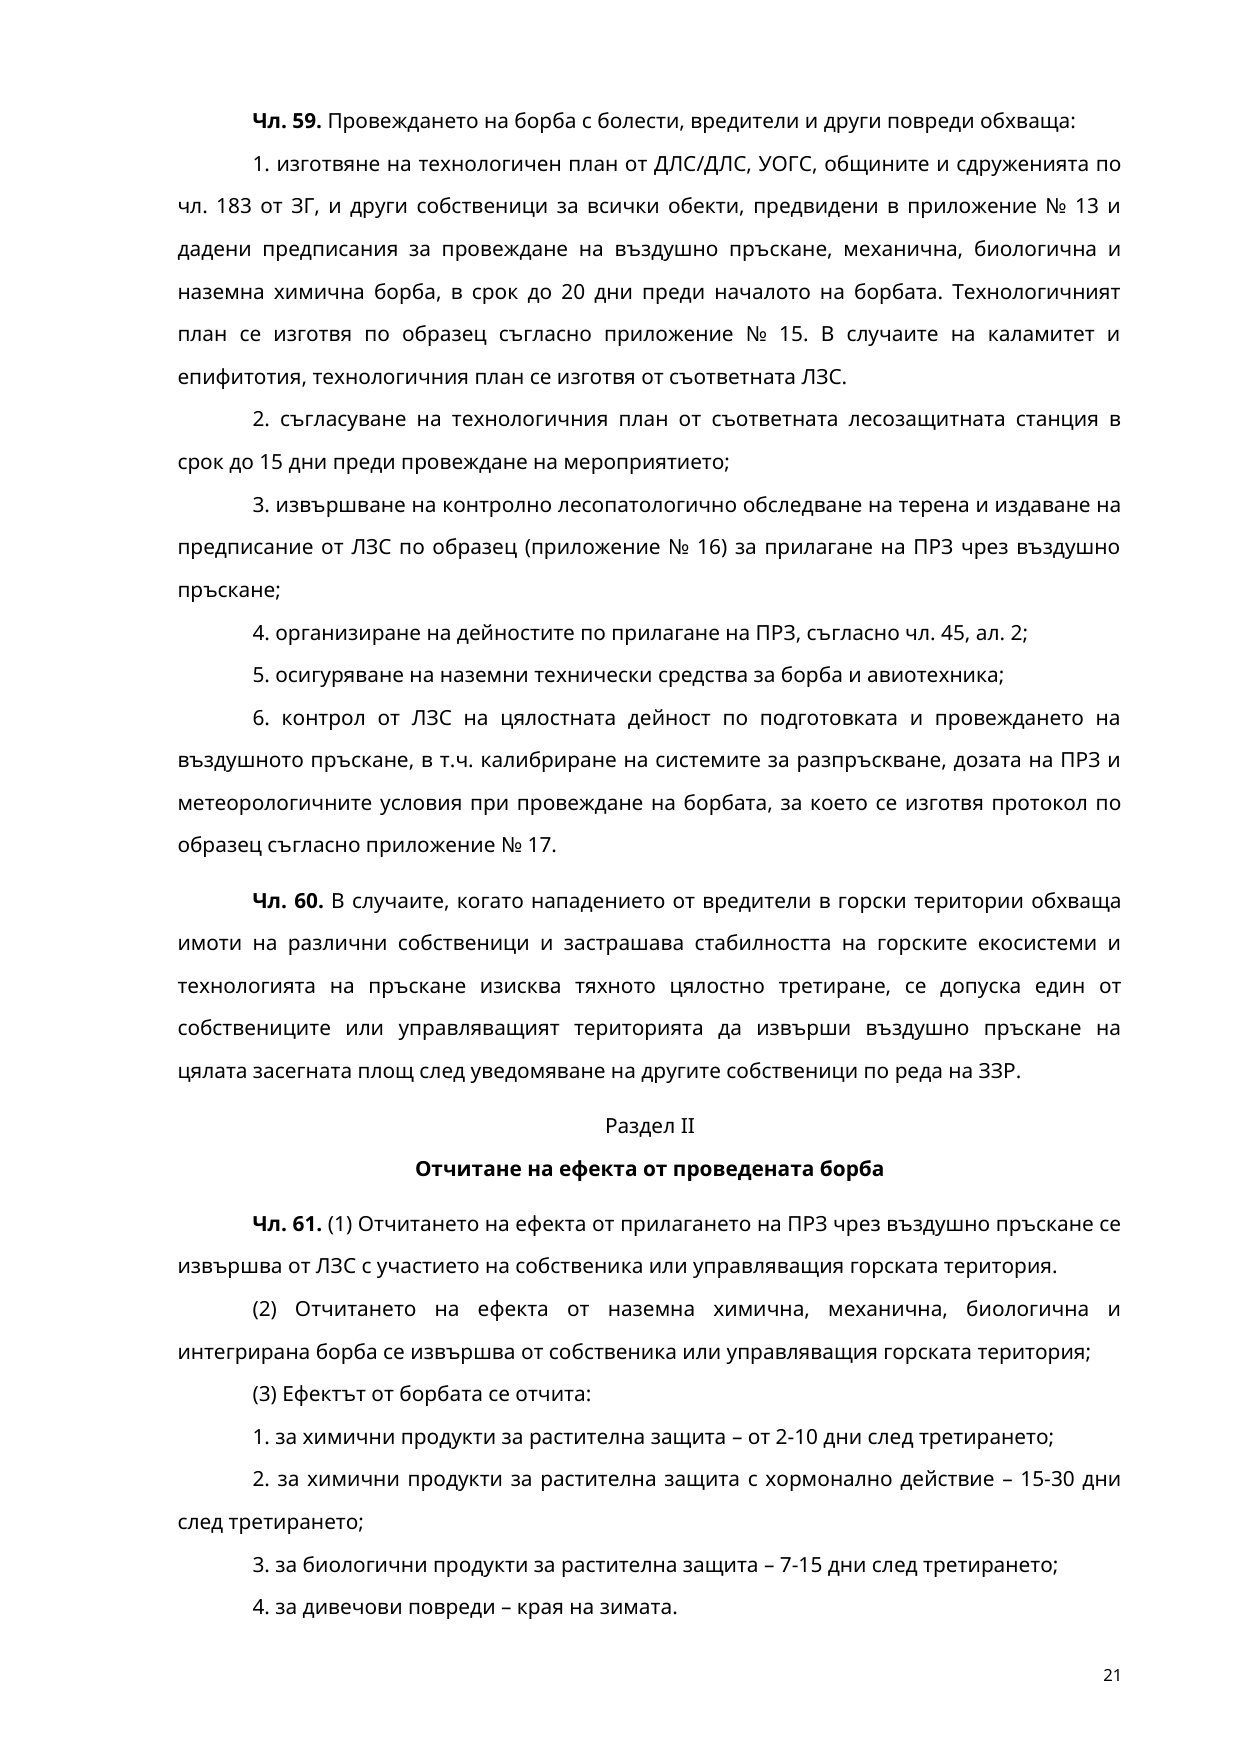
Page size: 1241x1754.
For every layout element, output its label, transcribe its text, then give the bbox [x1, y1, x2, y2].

text Раздел II [177, 1111, 1122, 1140]
text (3) Ефектът от борбата се отчита: [177, 1379, 1122, 1408]
text Чл. 59. Провеждането на борба с болести, вредители и други повреди обхваща: [177, 106, 1122, 135]
text (2) Отчитането на ефекта от наземна химична, механична, биологична и интегрирана борба се извършва от собственика или управляващия горската територия; [177, 1294, 1122, 1365]
text 5. осигуряване на наземни технически средства за борба и авиотехника; [177, 660, 1122, 689]
text 4. за дивечови повреди – края на зимата. [177, 1592, 1122, 1621]
text 3. извършване на контролно лесопатологично обследване на терена и издаване на предписание от ЛЗС по образец (приложение № 16) за прилагане на ПРЗ чрез въздушно пръскане; [177, 490, 1122, 603]
text 3. за биологични продукти за растителна защита – 7-15 дни след третирането; [177, 1550, 1122, 1578]
text Чл. 60. В случаите, когато нападението от вредители в горски територии обхваща имоти на различни собственици и застрашава стабилността на горските екосистеми и технологията на пръскане изисква тяхното цялостно третиране, се допуска един от собствениците или управляващият територията да извърши въздушно пръскане на цялата засегната площ след уведомяване на другите собственици по реда на ЗЗР. [177, 886, 1122, 1084]
text Чл. 61. (1) Отчитането на ефекта от прилагането на ПРЗ чрез въздушно пръскане се извършва от ЛЗС с участието на собственика или управляващия горската територия. [177, 1209, 1122, 1280]
text 1. за химични продукти за растителна защита – от 2-10 дни след третирането; [177, 1422, 1122, 1450]
text 4. организиране на дейностите по прилагане на ПРЗ, съгласно чл. 45, ал. 2; [177, 618, 1122, 646]
text 2. съгласуване на технологичния план от съответната лесозащитната станция в срок до 15 дни преди провеждане на мероприятието; [177, 404, 1122, 476]
text 2. за химични продукти за растителна защита с хормонално действие – 15-30 дни след третирането; [177, 1464, 1122, 1536]
text 1. изготвяне на технологичен план от ДЛС/ДЛС, УОГС, общините и сдруженията по чл. 183 от ЗГ, и други собственици за всички обекти, предвидени в приложение № 13 и дадени предписания за провеждане на въздушно пръскане, механична, биологична и наземна химична борба, в срок до 20 дни преди началото на борбата. Технологичният план се изготвя по образец съгласно приложение № 15. В случаите на каламитет и епифитотия, технологичния план се изготвя от съответната ЛЗС. [177, 149, 1122, 390]
text 6. контрол от ЛЗС на цялостната дейност по подготовката и провеждането на въздушното пръскане, в т.ч. калибриране на системите за разпръскване, дозата на ПРЗ и метеорологичните условия при провеждане на борбата, за което се изготвя протокол по образец съгласно приложение № 17. [177, 703, 1122, 859]
text Отчитане на ефекта от проведената борба [177, 1154, 1122, 1182]
